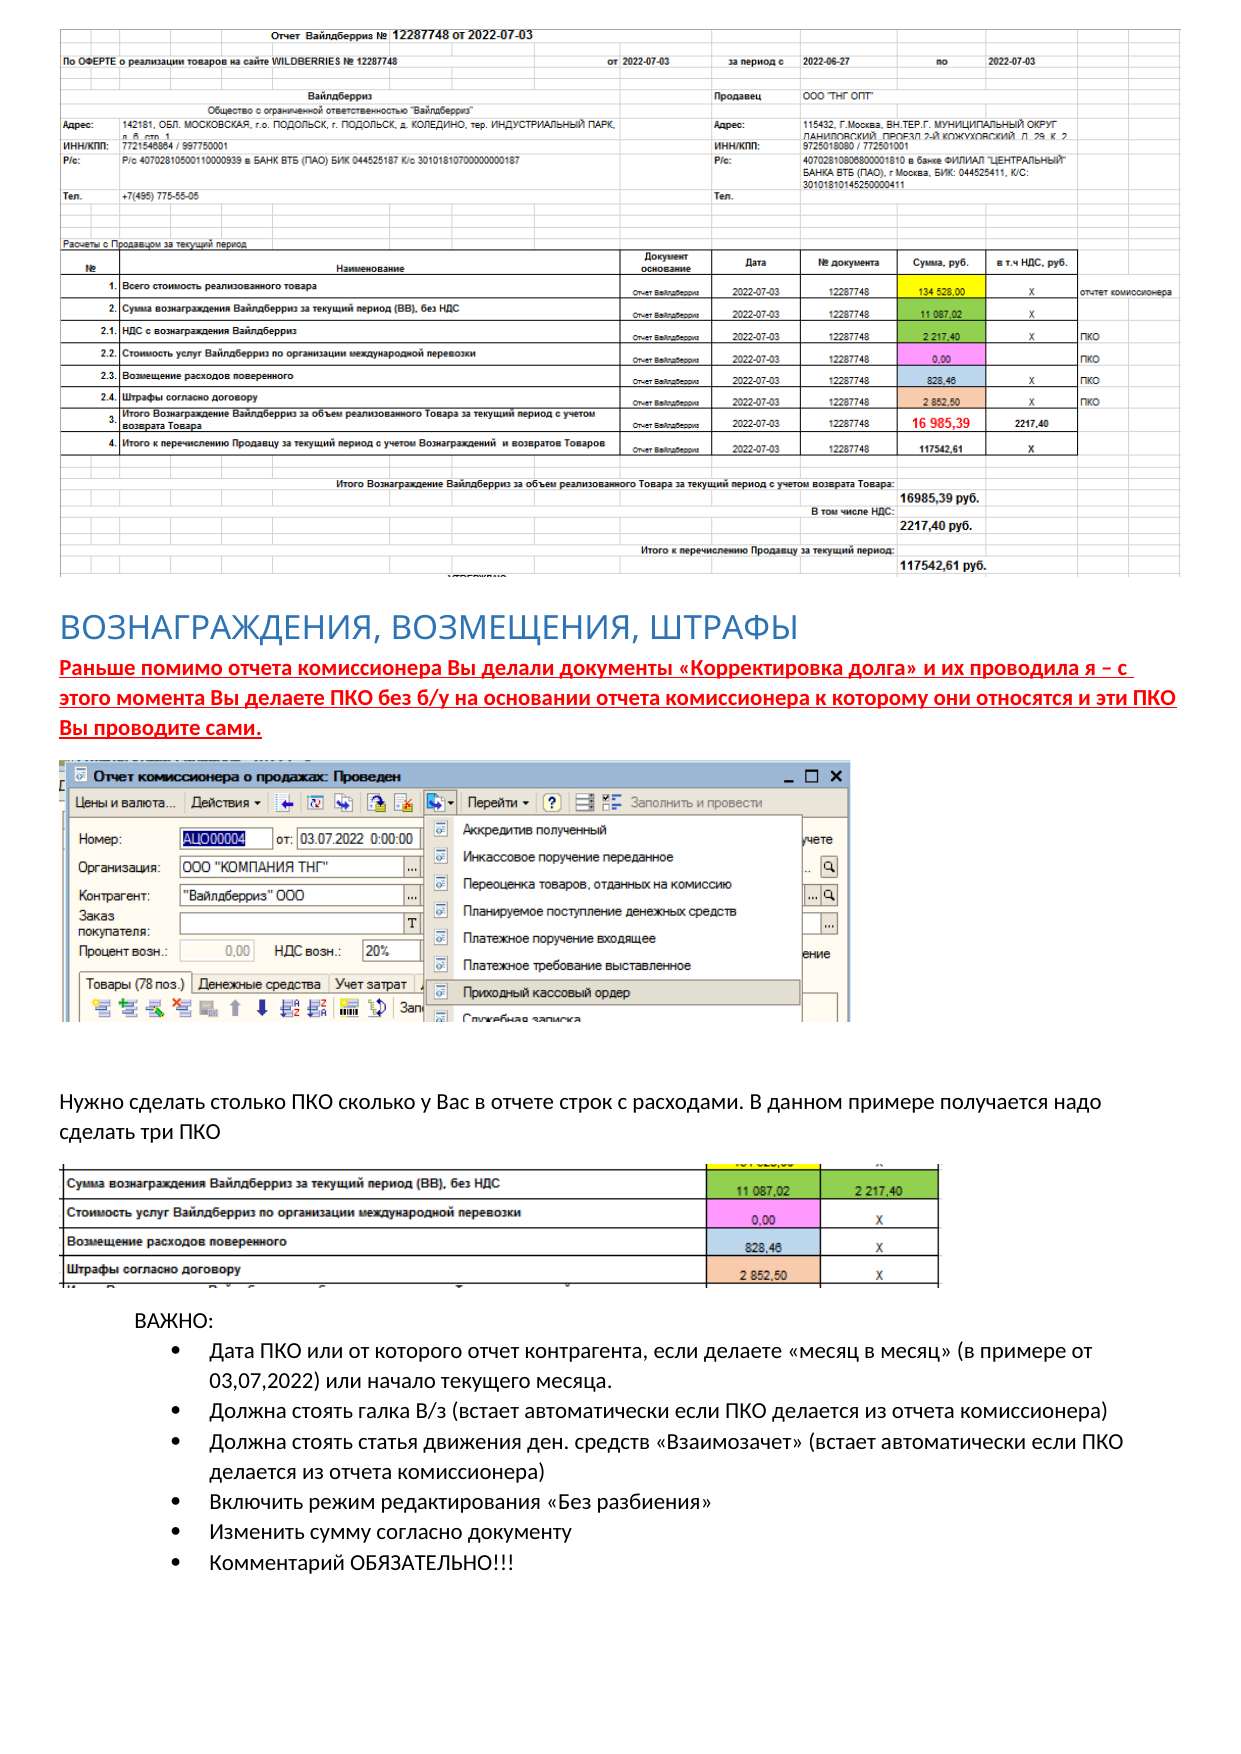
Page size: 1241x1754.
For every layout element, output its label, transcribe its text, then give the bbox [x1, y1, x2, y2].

text Нужно сделать столько ПКО сколько у Вас в отчете строк с расходами. В данном примере получается надо сделать три ПКО [59, 1087, 1181, 1145]
list ВАЖНО: [134, 1306, 1181, 1334]
picture [59, 1164, 943, 1288]
subtitle ВОЗНАГРАЖДЕНИЯ, ВОЗМЕЩЕНИЯ, ШТРАФЫ [59, 604, 1181, 649]
list Должна стоять галка В/з (встает автоматически если ПКО делается из отчета комиссионера) [172, 1397, 1181, 1425]
list Изменить сумму согласно документу [172, 1517, 1181, 1546]
text Раньше помимо отчета комиссионера Вы делали документы «Корректировка долга» и их проводила я – с этого момента Вы делаете ПКО без б/у на основании отчета комиссионера к которому они относятся и эти ПКО Вы проводите сами. [59, 653, 1181, 741]
picture [59, 760, 851, 1022]
list Комментарий ОБЯЗАТЕЛЬНО!!! [172, 1548, 1181, 1576]
list Должна стоять статья движения ден. средств «Взаимозачет» (встает автоматически если ПКО делается из отчета комиссионера) [172, 1427, 1181, 1485]
picture [59, 29, 1181, 577]
list Включить режим редактирования «Без разбиения» [172, 1487, 1181, 1515]
list Дата ПКО или от которого отчет контрагента, если делаете «месяц в месяц» (в примере от 03,07,2022) или начало текущего месяца. [172, 1336, 1181, 1394]
